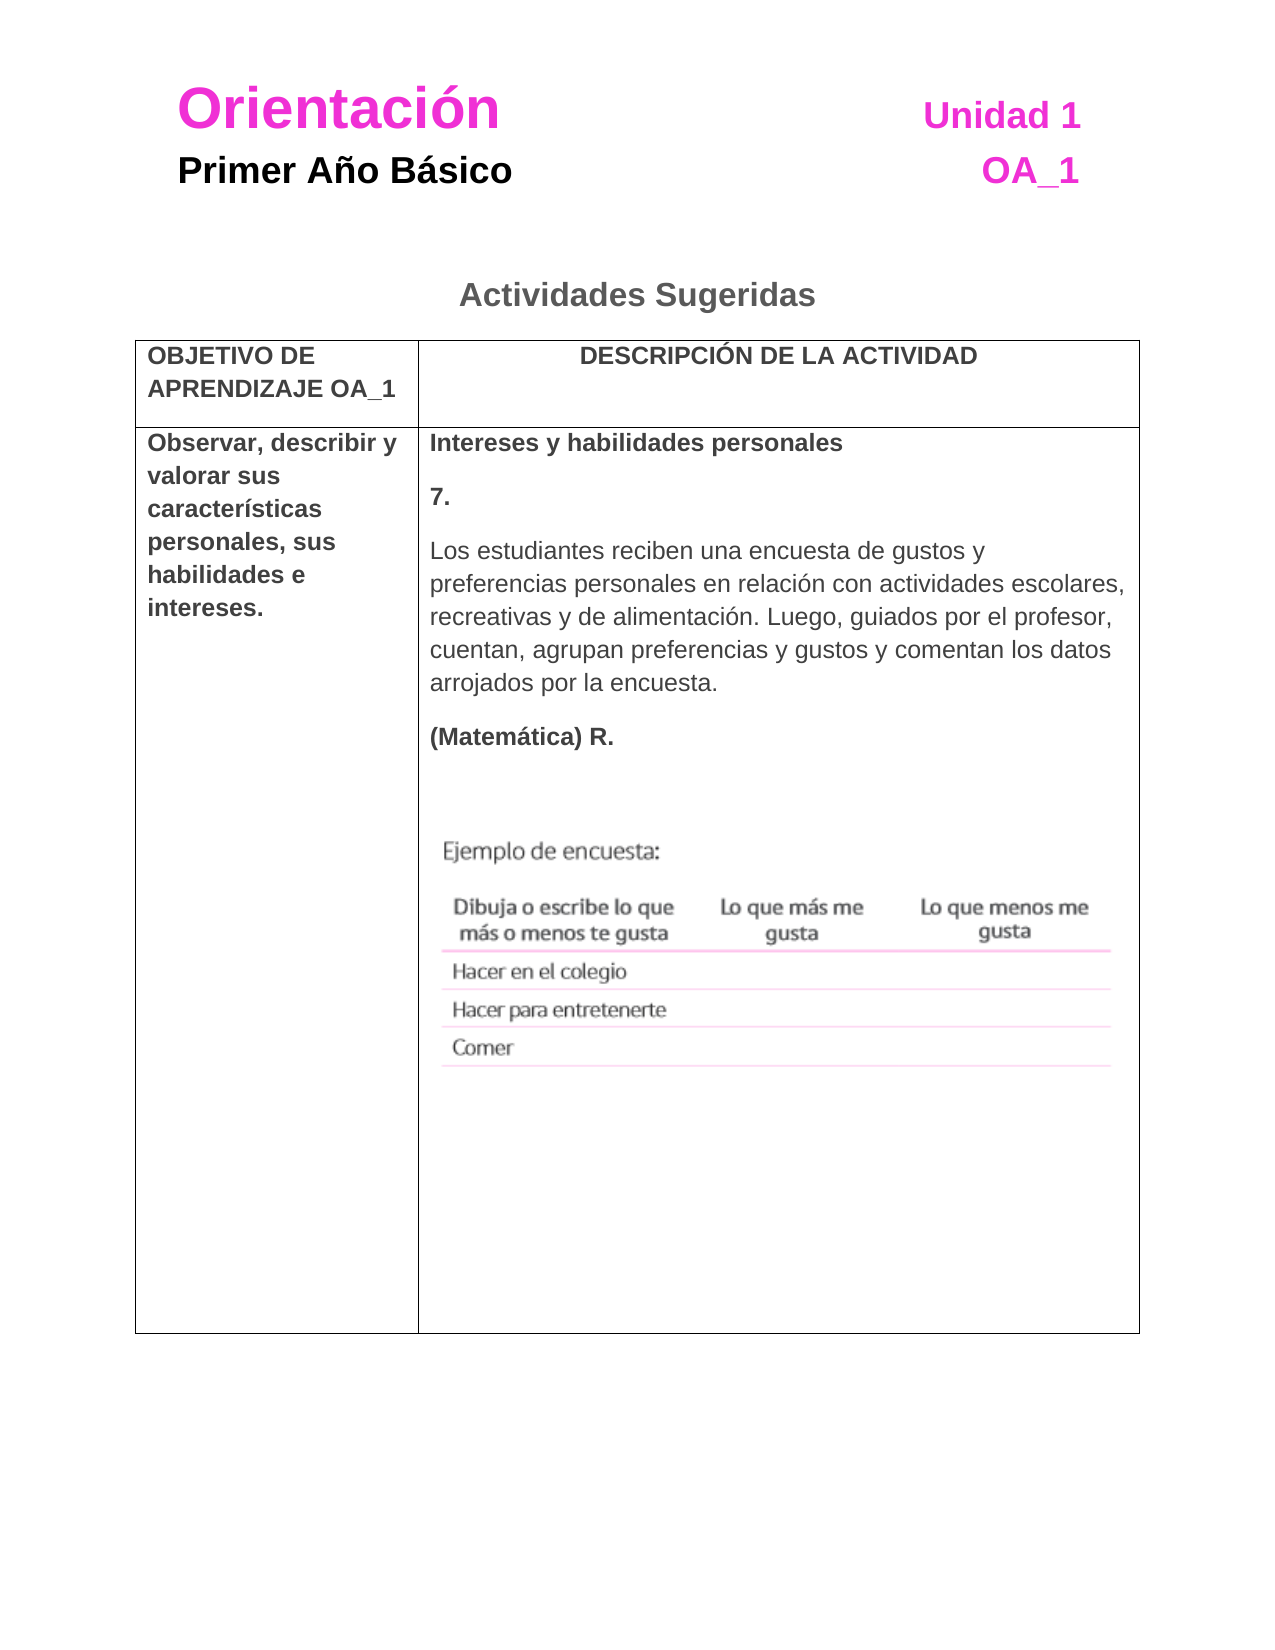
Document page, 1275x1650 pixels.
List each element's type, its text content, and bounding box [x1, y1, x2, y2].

picture [429, 829, 1128, 1092]
text Actividades Sugeridas [177, 274, 1098, 313]
table_header OBJETIVO DE APRENDIZAJE OA_1 [136, 341, 418, 427]
table_header DESCRIPCIÓN DE LA ACTIVIDAD [419, 341, 1139, 427]
table_cell Observar, describir y valorar sus características personales, sus habilidades e intereses. [136, 428, 418, 1332]
table_cell Intereses y habilidades personales 7. Los estudiantes reciben una encuesta de gustos y preferencias personales en relación con actividades escolares, recreativas y de alimentación. Luego, guiados por el profesor, cuentan, agrupan preferencias y gustos y comentan los datos arrojados por la encuesta. (Matemática) R. [419, 428, 1139, 1332]
